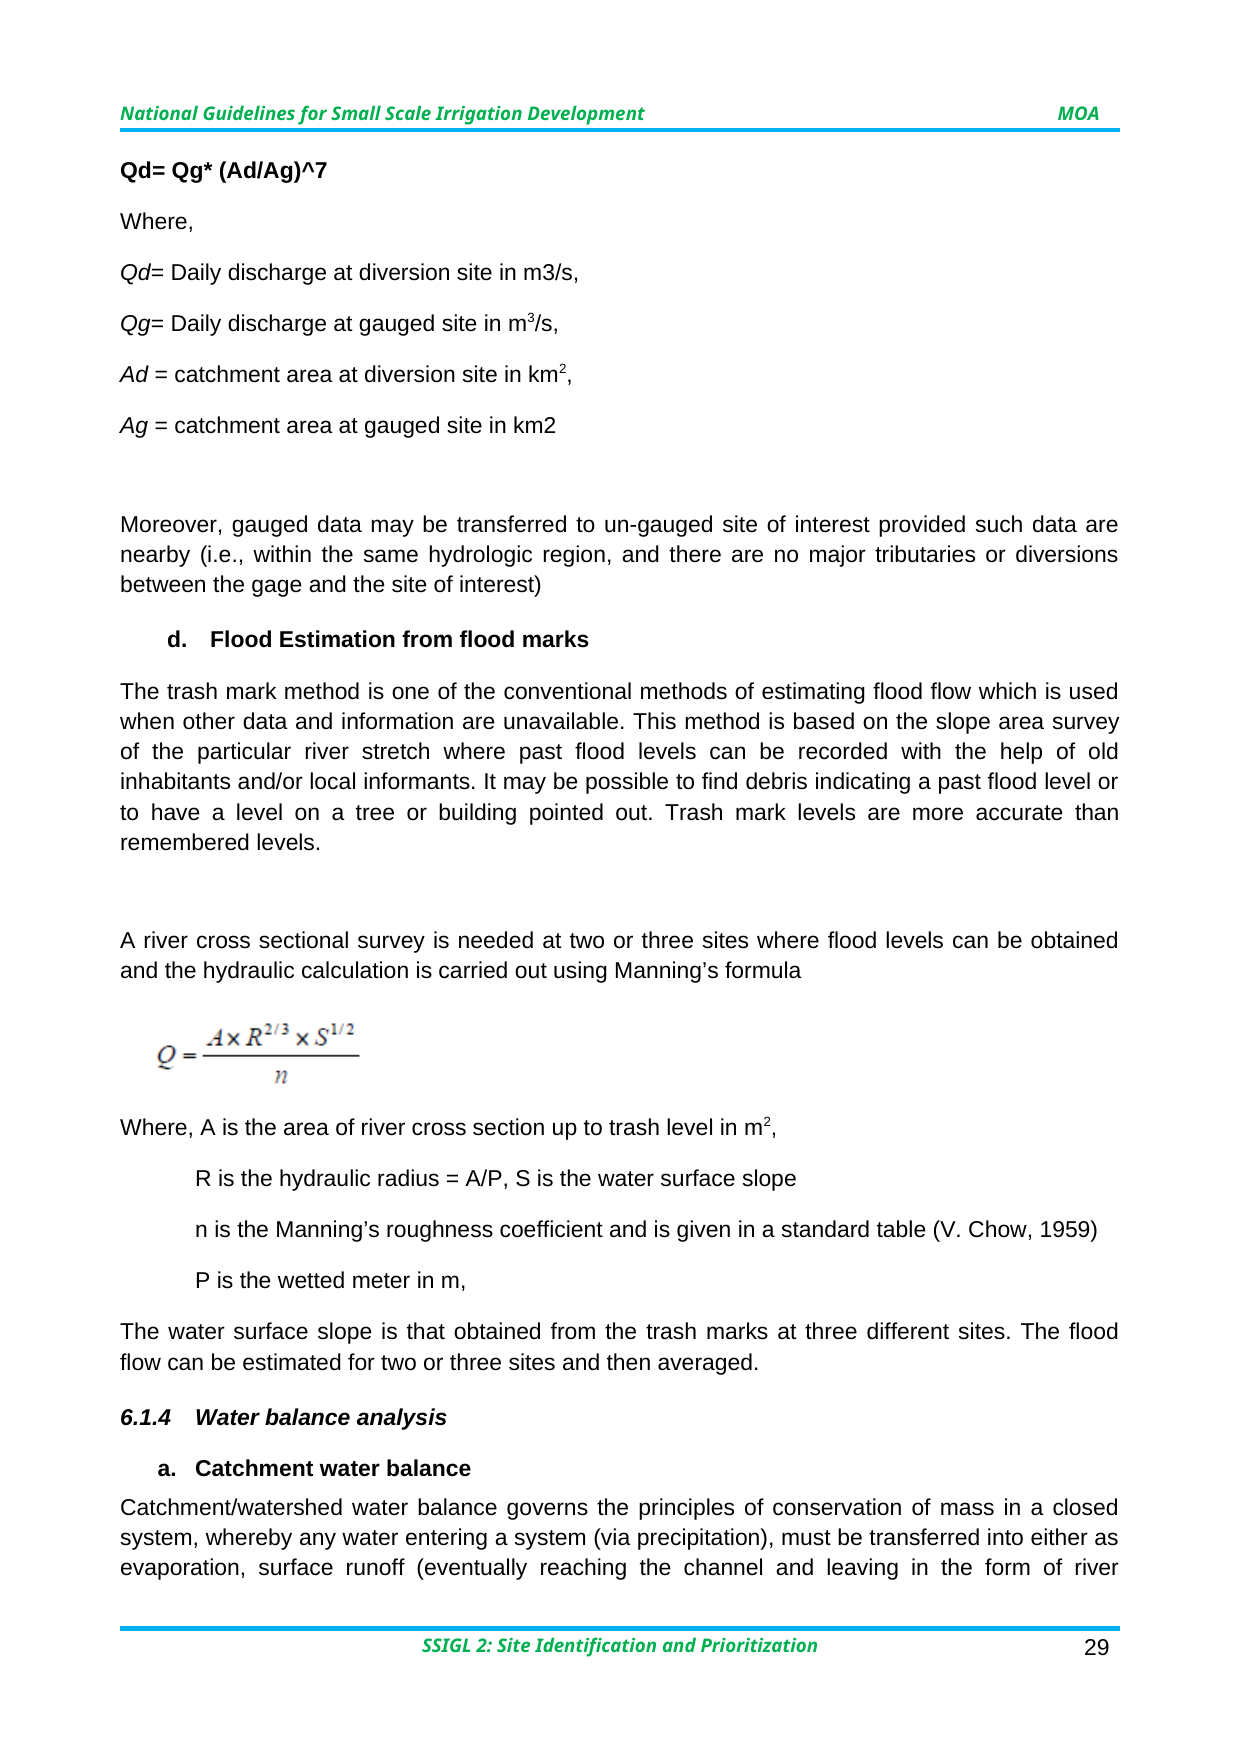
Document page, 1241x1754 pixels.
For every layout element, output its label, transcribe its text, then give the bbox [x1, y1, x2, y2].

text R is the hydraulic radius = A/P, S is the water surface slope [195, 1165, 1120, 1192]
text The water surface slope is that obtained from the trash marks at three different sites. The flood flow can be estimated for two or three sites and then averaged. [120, 1318, 1120, 1375]
text Where, A is the area of river cross section up to trash level in m2, [120, 1114, 1120, 1141]
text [120, 1494, 1120, 1581]
text Qd= Qg* (Ad/Ag)^7 [120, 157, 1120, 184]
text P is the wetted meter in m, [195, 1267, 1120, 1294]
text Where, [120, 208, 1120, 235]
text A river cross sectional survey is needed at two or three sites where flood levels can be obtained and the hydraulic calculation is carried out using Manning’s formula [120, 927, 1120, 983]
subtitle Water balance analysis [120, 1404, 1120, 1430]
text Ad = catchment area at diversion site in km2, [120, 361, 1120, 388]
text Qg= Daily discharge at gauged site in m3/s, [120, 310, 1120, 337]
text Ag = catchment area at gauged site in km2 [120, 412, 1120, 439]
text Moreover, gauged data may be transferred to un-gauged site of interest provided such data are nearby (i.e., within the same hydrologic region, and there are no major tributaries or diversions between the gage and the site of interest) [120, 511, 1120, 597]
text Qd= Daily discharge at diversion site in m3/s, [120, 259, 1120, 286]
text The trash mark method is one of the conventional methods of estimating flood flow which is used when other data and information are unavailable. This method is based on the slope area survey of the particular river stretch where past flood levels can be recorded with the help of old inhabitants and/or local informants. It may be possible to find debris indicating a past flood level or to have a level on a tree or building pointed out. Trash mark levels are more accurate than remembered levels. [120, 678, 1120, 855]
picture [120, 1008, 459, 1090]
list Catchment water balance [157, 1455, 1120, 1481]
text n is the Manning’s roughness coefficient and is given in a standard table (V. Chow, 1959) [195, 1216, 1120, 1243]
subtitle Flood Estimation from flood marks [167, 626, 1120, 653]
